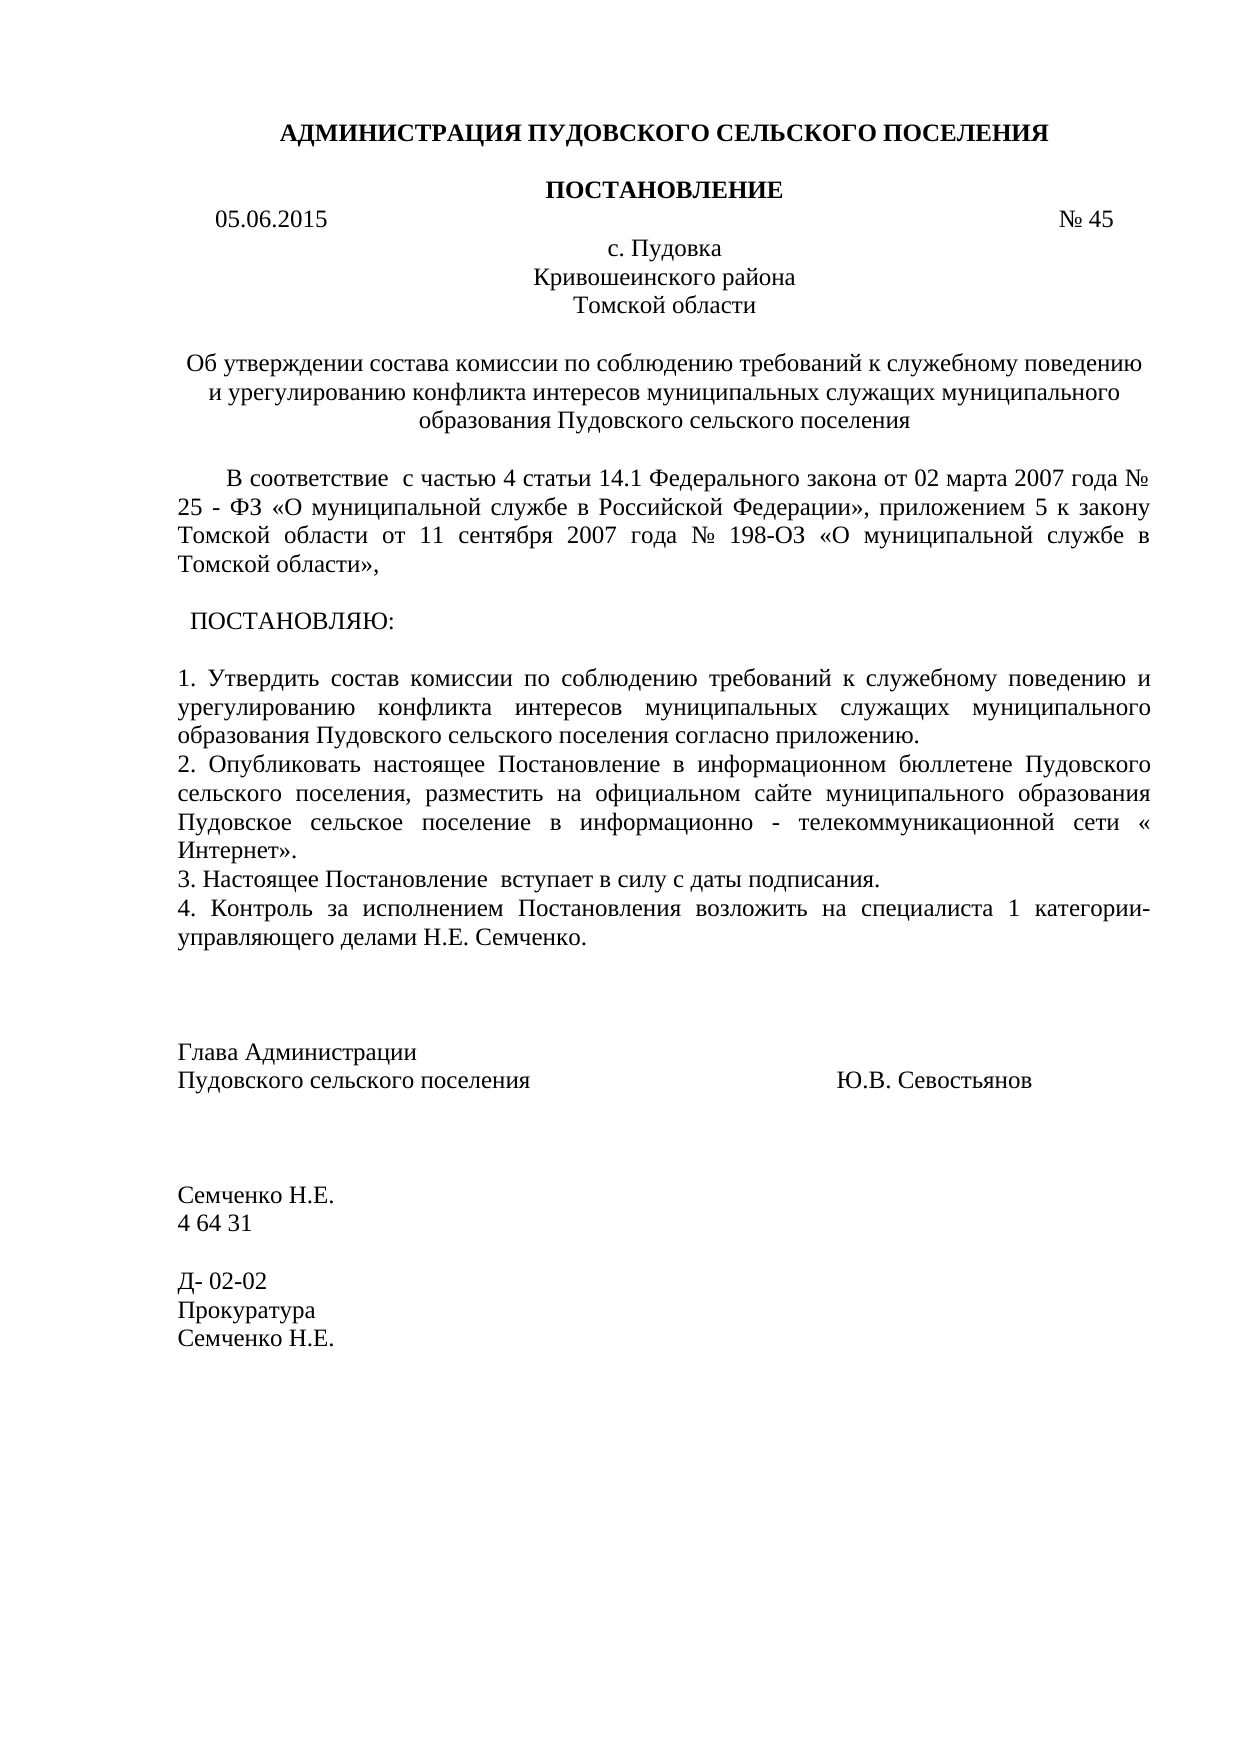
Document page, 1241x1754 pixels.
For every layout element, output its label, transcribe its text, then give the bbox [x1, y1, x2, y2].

text Кривошеинского района [177, 262, 1152, 291]
text Прокуратура [177, 1295, 1152, 1323]
text В соответствие с частью 4 статьи 14.1 Федерального закона от 02 марта 2007 года № 25 - ФЗ «О муниципальной службе в Российской Федерации», приложением 5 к закону Томской области от 11 сентября 2007 года № 198-ОЗ «О муниципальной службе в Томской области», [177, 463, 1152, 578]
text ПОСТАНОВЛЕНИЕ [177, 176, 1152, 204]
text ПОСТАНОВЛЯЮ: [177, 606, 1152, 635]
text Семченко Н.Е. [177, 1323, 1152, 1352]
text 4 64 31 [177, 1208, 1152, 1237]
text с. Пудовка [177, 233, 1152, 262]
text АДМИНИСТРАЦИЯ ПУДОВСКОГО СЕЛЬСКОГО ПОСЕЛЕНИЯ [177, 118, 1152, 147]
text Глава Администрации [177, 1037, 1152, 1065]
text 4. Контроль за исполнением Постановления возложить на специалиста 1 категории- управляющего делами Н.Е. Семченко. [177, 893, 1152, 950]
text Семченко Н.Е. [177, 1180, 1152, 1208]
text Д- 02-02 [177, 1266, 1152, 1295]
text Томской области [177, 291, 1152, 319]
text 1. Утвердить состав комиссии по соблюдению требований к служебному поведению и урегулированию конфликта интересов муниципальных служащих муниципального образования Пудовского сельского поселения согласно приложению. [177, 663, 1152, 749]
text 2. Опубликовать настоящее Постановление в информационном бюллетене Пудовского сельского поселения, разместить на официальном сайте муниципального образования Пудовское сельское поселение в информационно - телекоммуникационной сети « Интернет». [177, 749, 1152, 864]
text Пудовского сельского поселения Ю.В. Севостьянов [177, 1065, 1152, 1094]
text 3. Настоящее Постановление вступает в силу с даты подписания. [177, 864, 1152, 893]
text 05.06.2015 № 45 [177, 204, 1152, 233]
text Об утверждении состава комиссии по соблюдению требований к служебному поведению и урегулированию конфликта интересов муниципальных служащих муниципального образования Пудовского сельского поселения [177, 348, 1152, 434]
